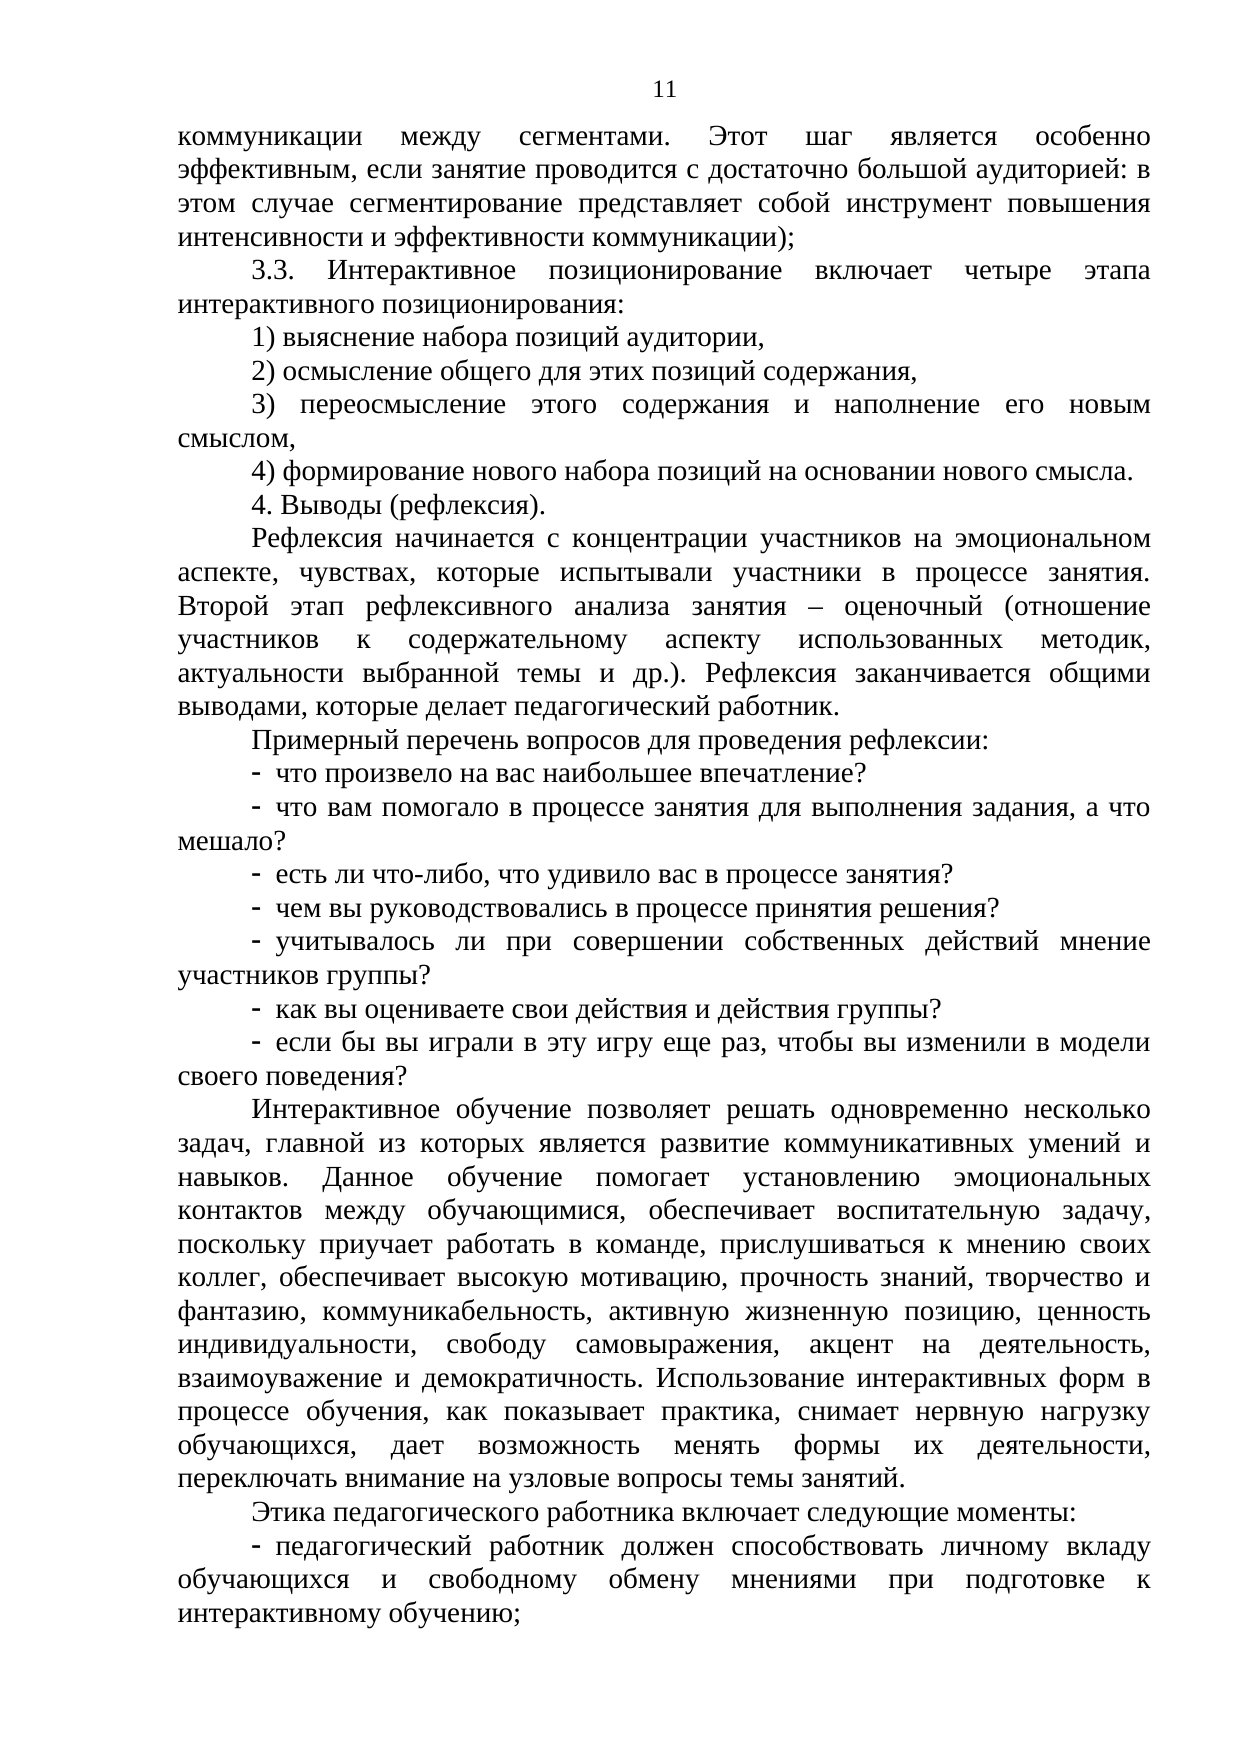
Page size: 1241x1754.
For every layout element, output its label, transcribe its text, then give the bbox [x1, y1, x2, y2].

list учитывалось ли при совершении собственных действий мнение участников группы? [177, 923, 1152, 991]
list педагогический работник должен способствовать личному вкладу обучающихся и свободному обмену мнениями при подготовке к интерактивному обучению; [177, 1528, 1152, 1628]
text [177, 118, 1152, 252]
list есть ли что-либо, что удивило вас в процессе занятия? [177, 856, 1152, 890]
text Примерный перечень вопросов для проведения рефлексии: [177, 722, 1152, 755]
text 4. Выводы (рефлексия). [177, 487, 1152, 521]
list если бы вы играли в эту игру еще раз, чтобы вы изменили в модели своего поведения? [177, 1024, 1152, 1092]
text Интерактивное обучение позволяет решать одновременно несколько задач, главной из которых является развитие коммуникативных умений и навыков. Данное обучение помогает установлению эмоциональных контактов между обучающимися, обеспечивает воспитательную задачу, поскольку приучает работать в команде, прислушиваться к мнению своих коллег, обеспечивает высокую мотивацию, прочность знаний, творчество и фантазию, коммуникабельность, активную жизненную позицию, ценность индивидуальности, свободу самовыражения, акцент на деятельность, взаимоуважение и демократичность. Использование интерактивных форм в процессе обучения, как показывает практика, снимает нервную нагрузку обучающихся, дает возможность менять формы их деятельности, переключать внимание на узловые вопросы темы занятий. [177, 1092, 1152, 1494]
text 1) выяснение набора позиций аудитории, [177, 319, 1152, 353]
text 4) формирование нового набора позиций на основании нового смысла. [177, 453, 1152, 487]
text 2) осмысление общего для этих позиций содержания, [177, 353, 1152, 386]
list чем вы руководствовались в процессе принятия решения? [177, 890, 1152, 923]
list как вы оцениваете свои действия и действия группы? [177, 991, 1152, 1024]
text 3.3. Интерактивное позиционирование включает четыре этапа интерактивного позиционирования: [177, 252, 1152, 319]
text 3) переосмысление этого содержания и наполнение его новым смыслом, [177, 386, 1152, 453]
text Рефлексия начинается с концентрации участников на эмоциональном аспекте, чувствах, которые испытывали участники в процессе занятия. Второй этап рефлексивного анализа занятия – оценочный (отношение участников к содержательному аспекту использованных методик, актуальности выбранной темы и др.). Рефлексия заканчивается общими выводами, которые делает педагогический работник. [177, 521, 1152, 722]
list что произвело на вас наибольшее впечатление? [177, 755, 1152, 789]
text Этика педагогического работника включает следующие моменты: [177, 1494, 1152, 1528]
list что вам помогало в процессе занятия для выполнения задания, а что мешало? [177, 789, 1152, 856]
